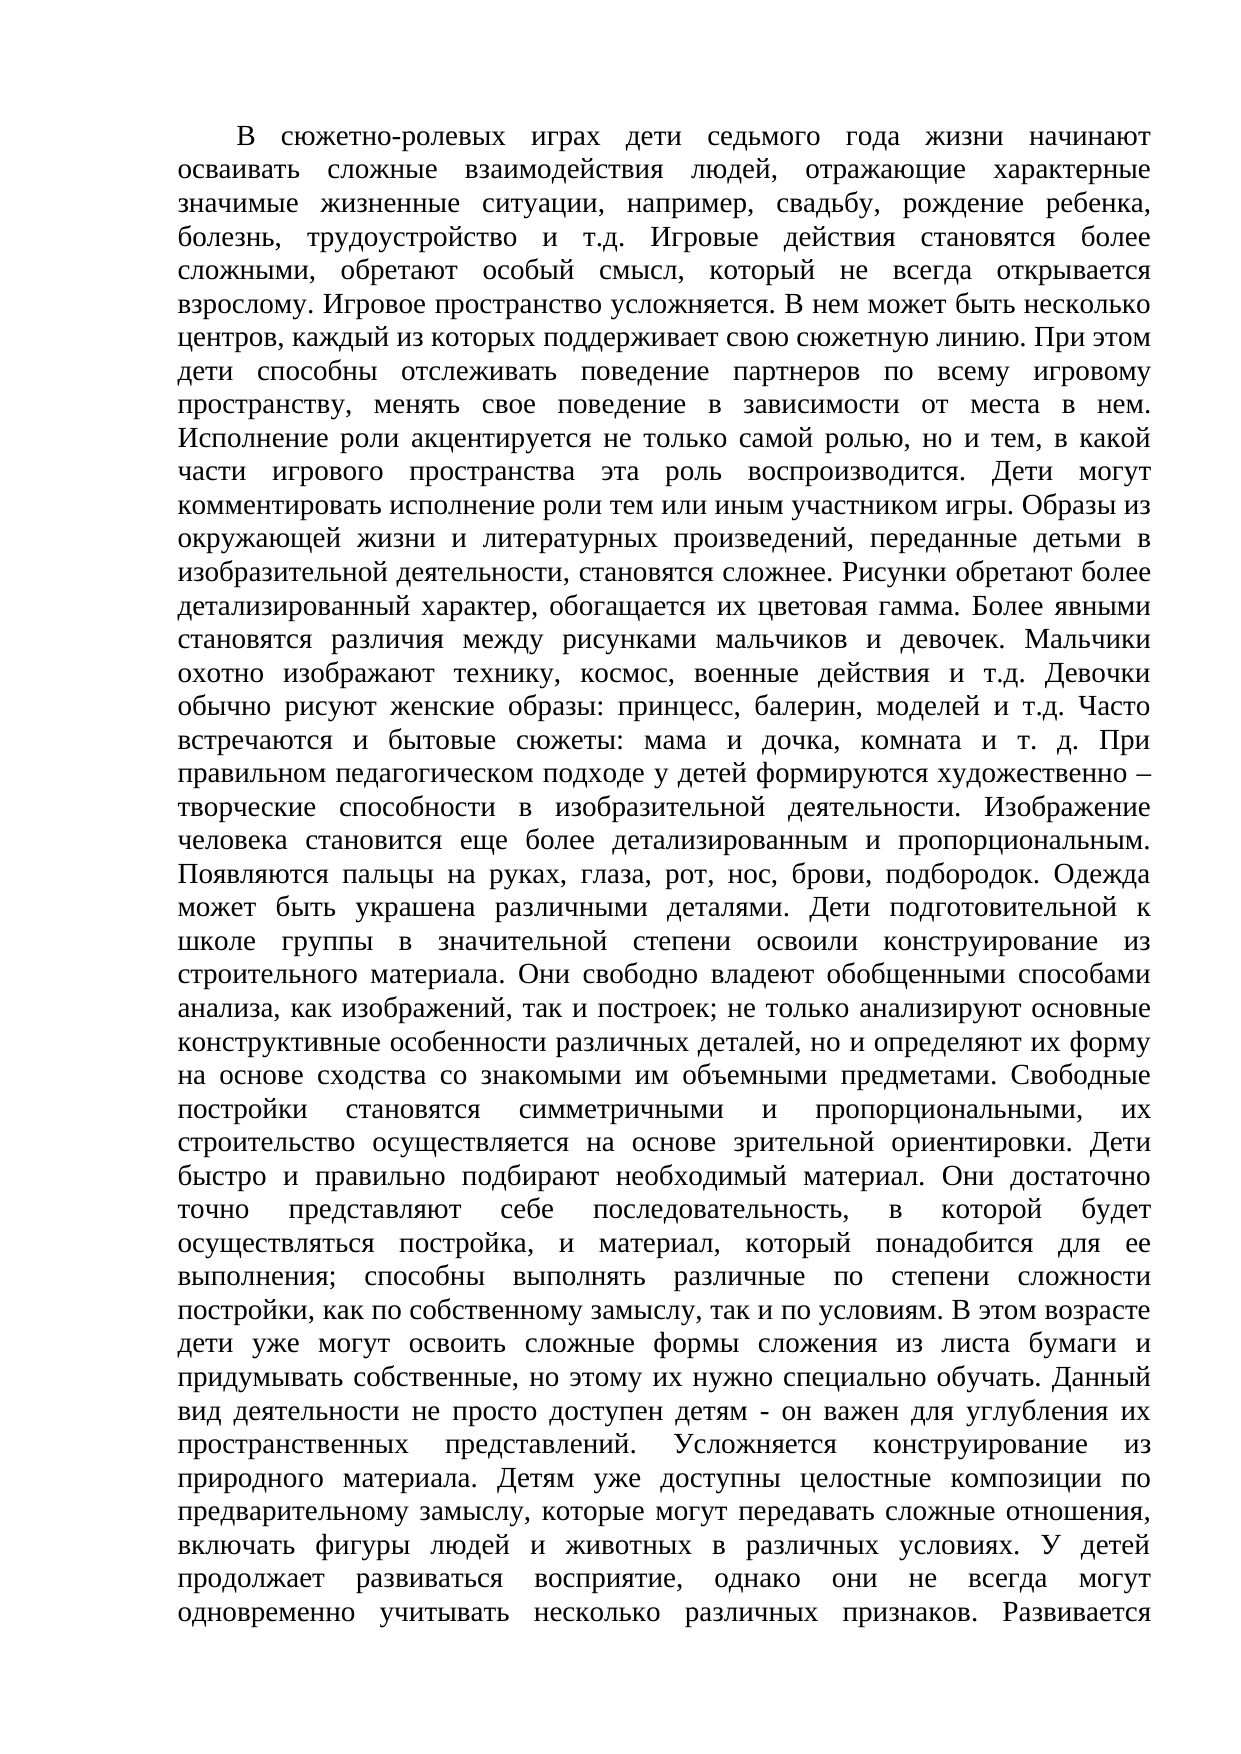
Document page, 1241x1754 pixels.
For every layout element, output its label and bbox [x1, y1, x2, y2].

text [177, 118, 1152, 1627]
